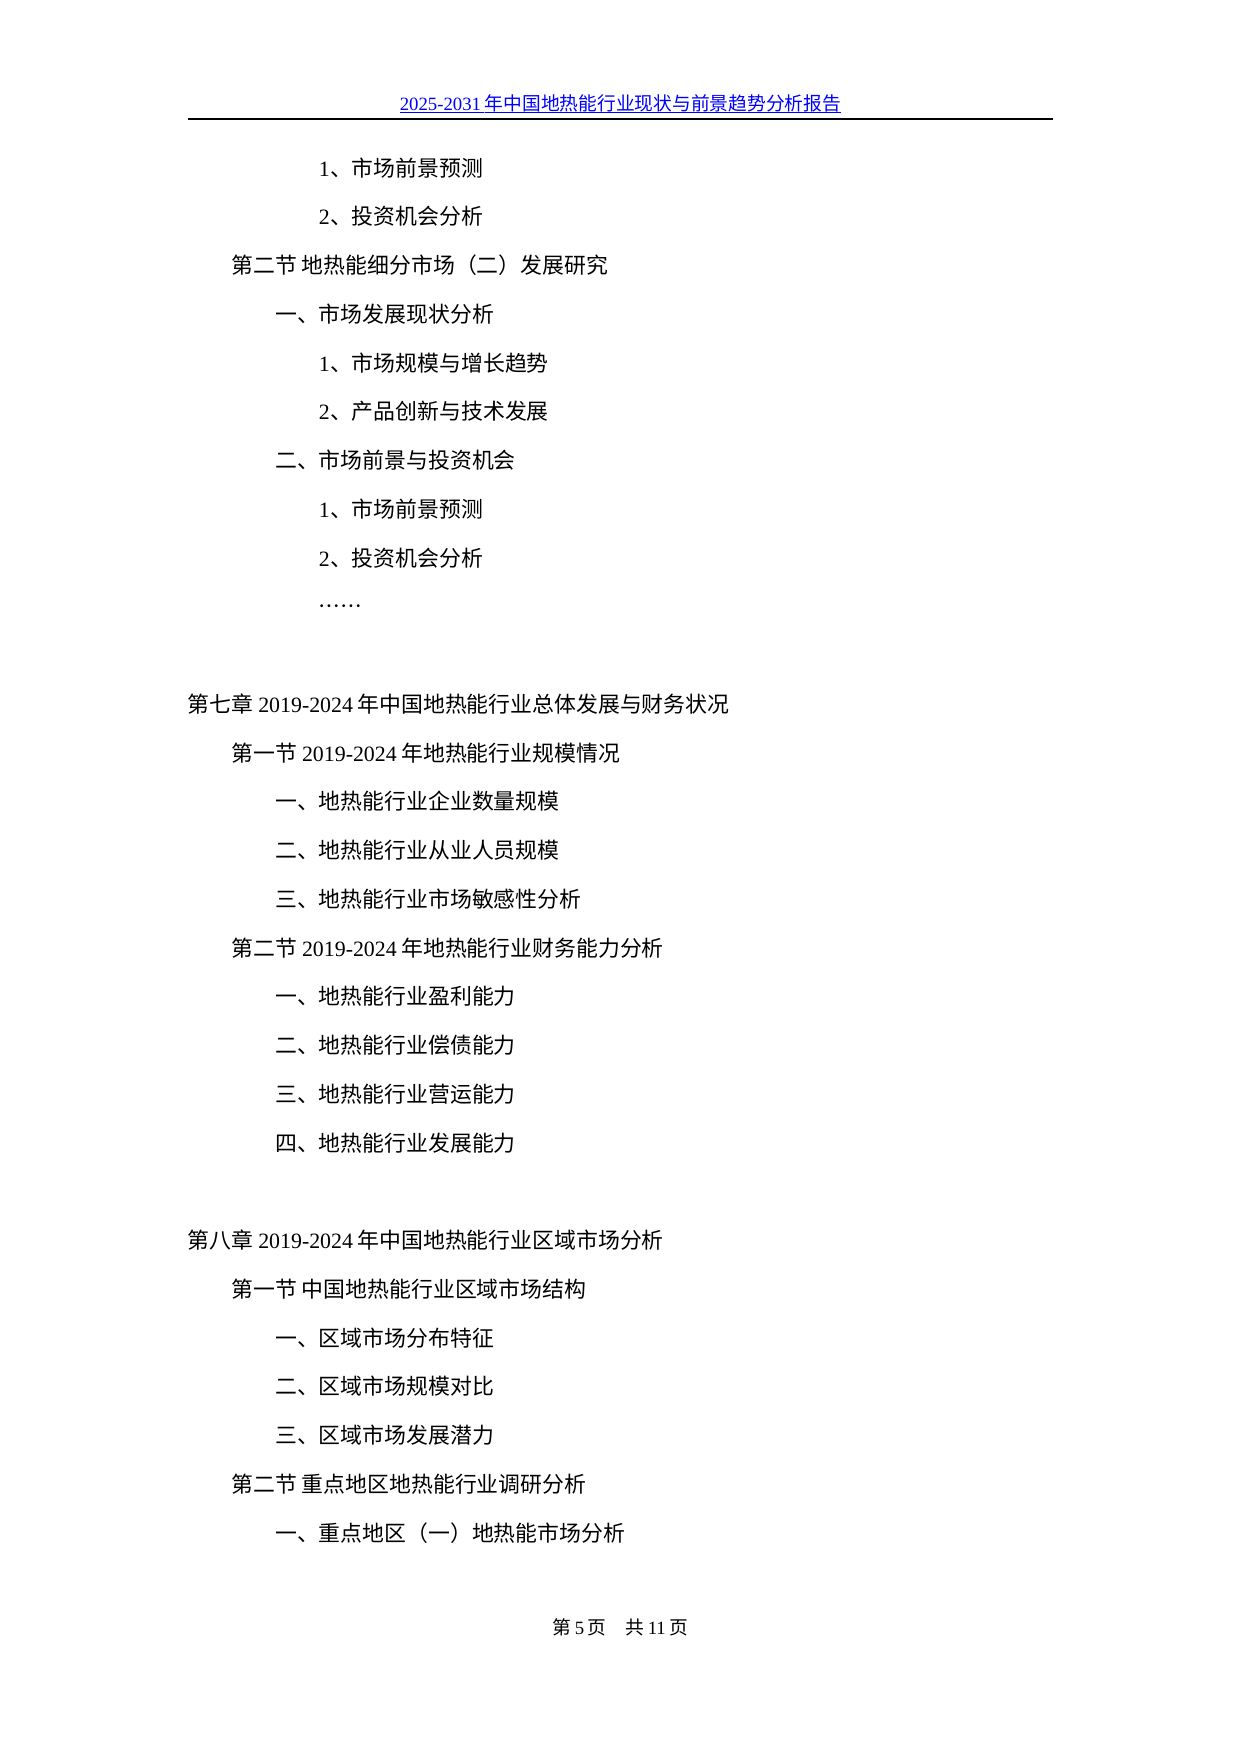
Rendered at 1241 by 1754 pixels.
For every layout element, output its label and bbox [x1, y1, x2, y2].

text [187, 150, 1053, 1548]
